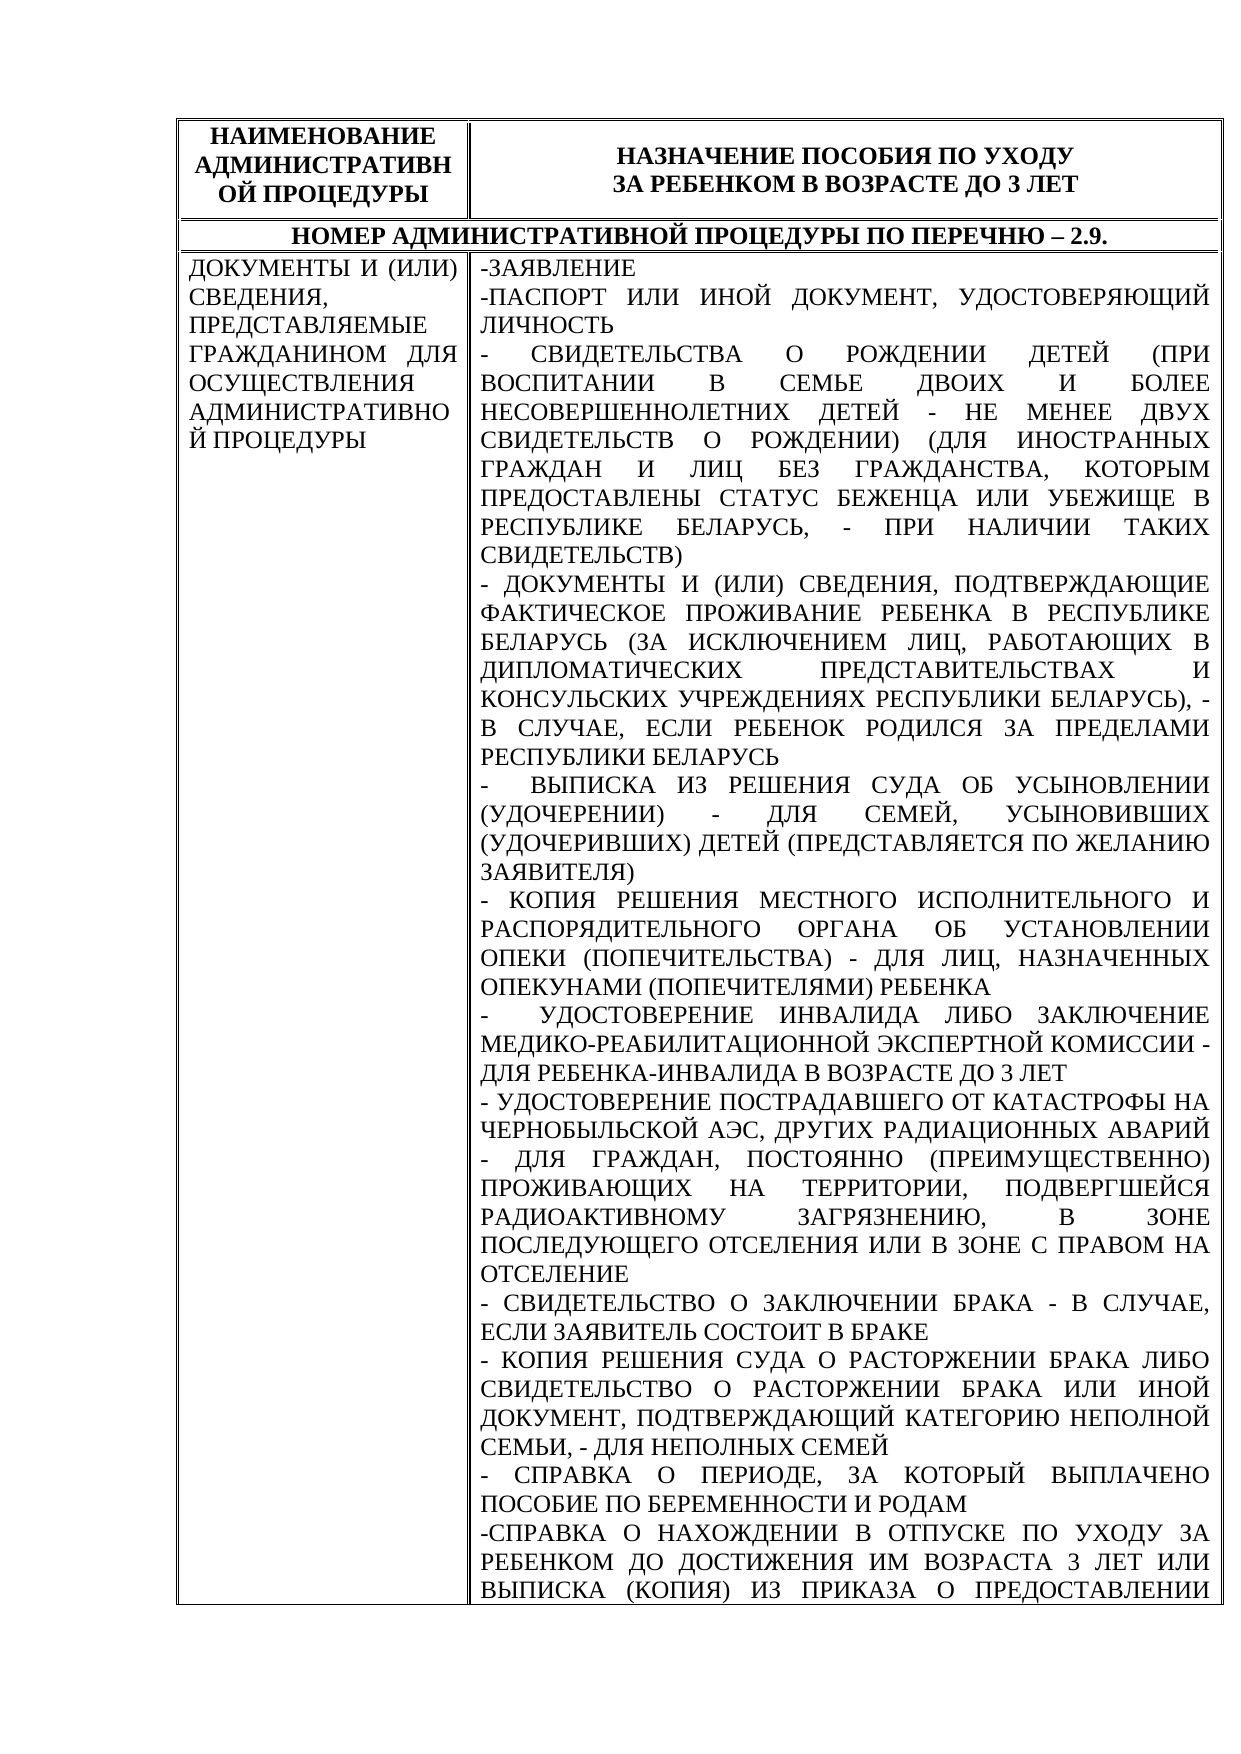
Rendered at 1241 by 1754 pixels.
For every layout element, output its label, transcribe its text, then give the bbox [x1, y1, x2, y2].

table_header НАЗНАЧЕНИЕ ПОСОБИЯ ПО УХОДУ ЗА РЕБЕНКОМ В ВОЗРАСТЕ ДО 3 ЛЕТ [469, 121, 1221, 218]
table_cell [471, 250, 1221, 1604]
table_cell НОМЕР АДМИНИСТРАТИВНОЙ ПРОЦЕДУРЫ ПО ПЕРЕЧНЮ – 2.9. [177, 218, 1222, 250]
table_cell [179, 250, 467, 1604]
table_header НАИМЕНОВАНИЕ АДМИНИСТРАТИВНОЙ ПРОЦЕДУРЫ [177, 119, 469, 218]
